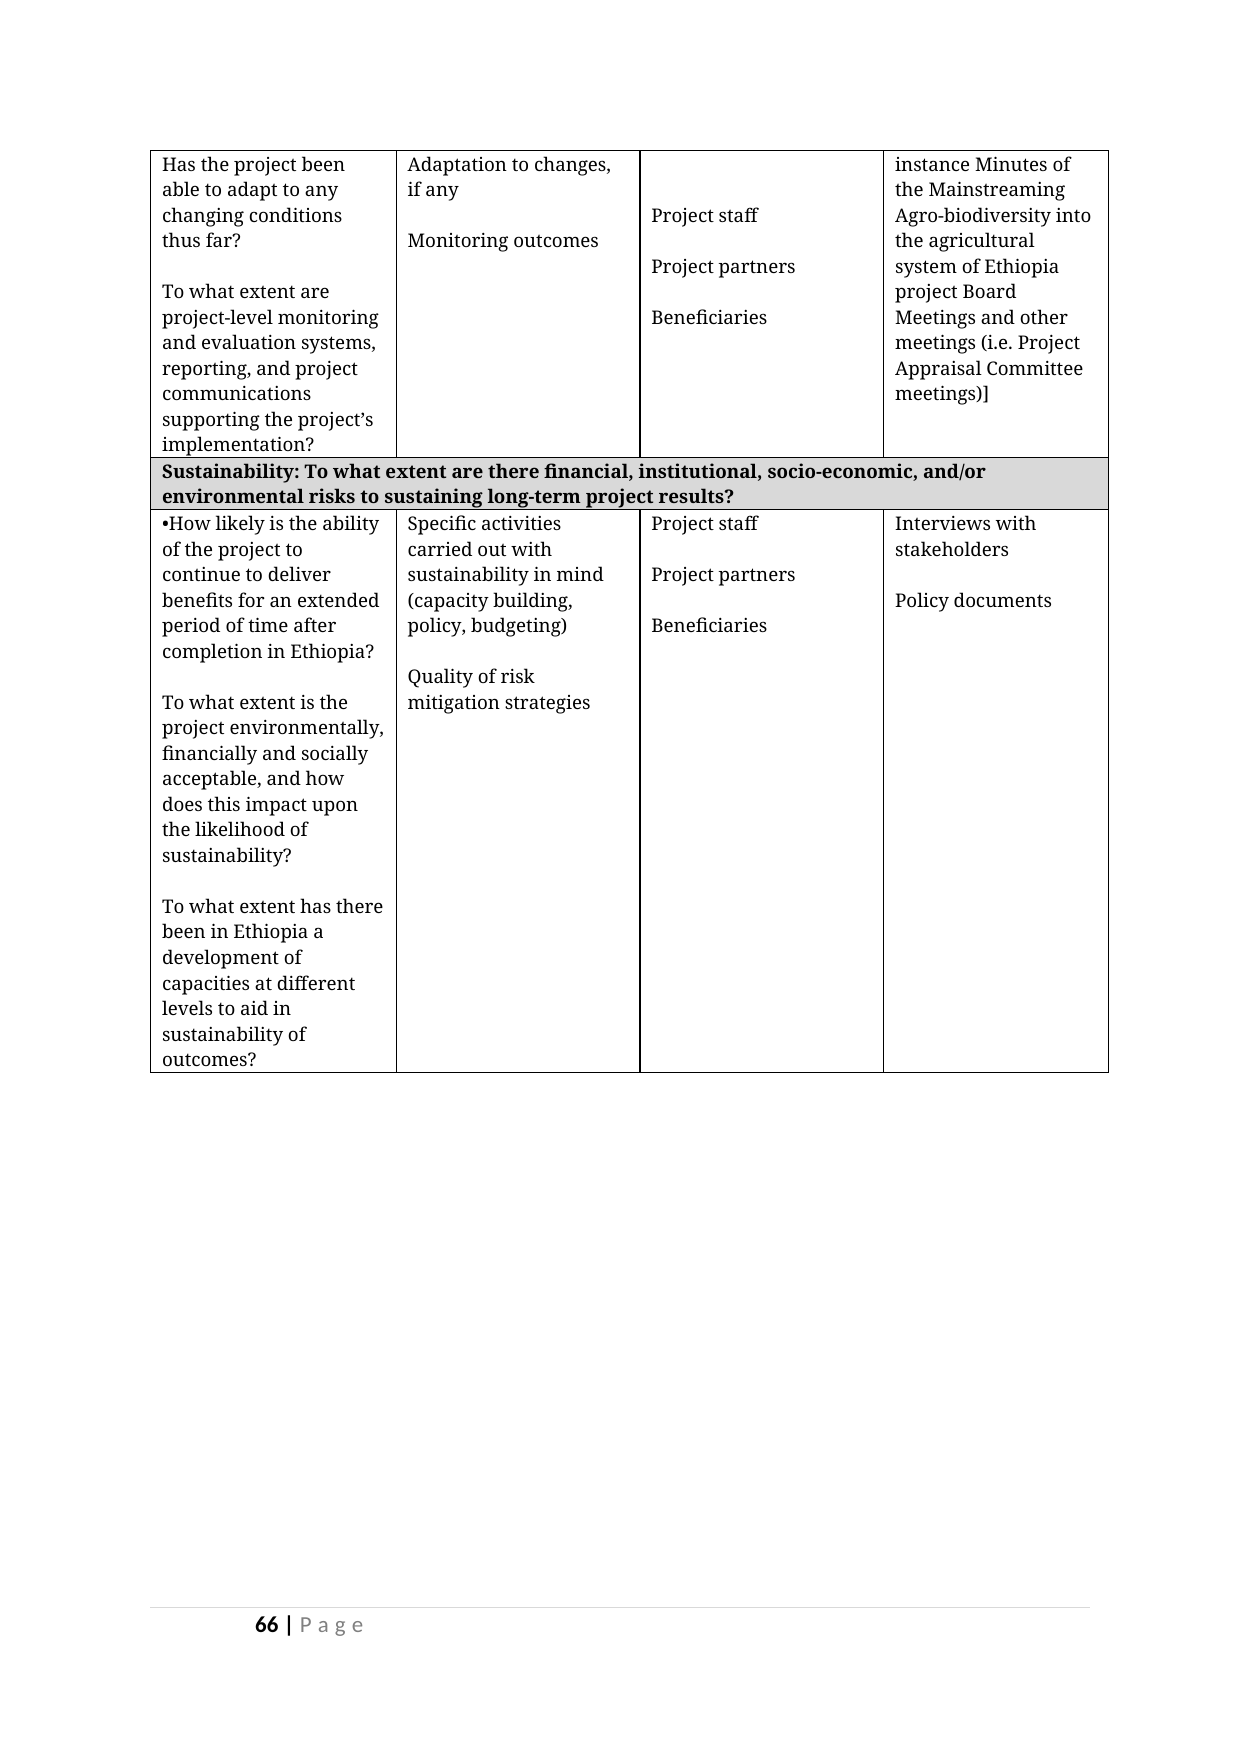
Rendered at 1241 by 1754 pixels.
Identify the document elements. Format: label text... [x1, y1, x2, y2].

table_cell •How likely is the ability of the project to continue to deliver benefits for an extended period of time after completion in Ethiopia? To what extent is the project environmentally, financially and socially acceptable, and how does this impact upon the likelihood of sustainability? To what extent has there been in Ethiopia a development of capacities at different levels to aid in sustainability of outcomes? [151, 510, 396, 1072]
table_cell Specific activities carried out with sustainability in mind (capacity building, policy, budgeting) Quality of risk mitigation strategies [397, 510, 639, 1072]
table_cell Interviews with stakeholders Policy documents [884, 510, 1108, 1072]
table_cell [397, 151, 639, 457]
table_cell Sustainability: To what extent are there financial, institutional, socio-economic, and/or environmental risks to sustaining long-term project results? [151, 458, 1108, 509]
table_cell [884, 151, 1108, 457]
table_cell Project staff Project partners Beneficiaries [641, 510, 883, 1072]
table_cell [151, 151, 396, 457]
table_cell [641, 151, 883, 457]
